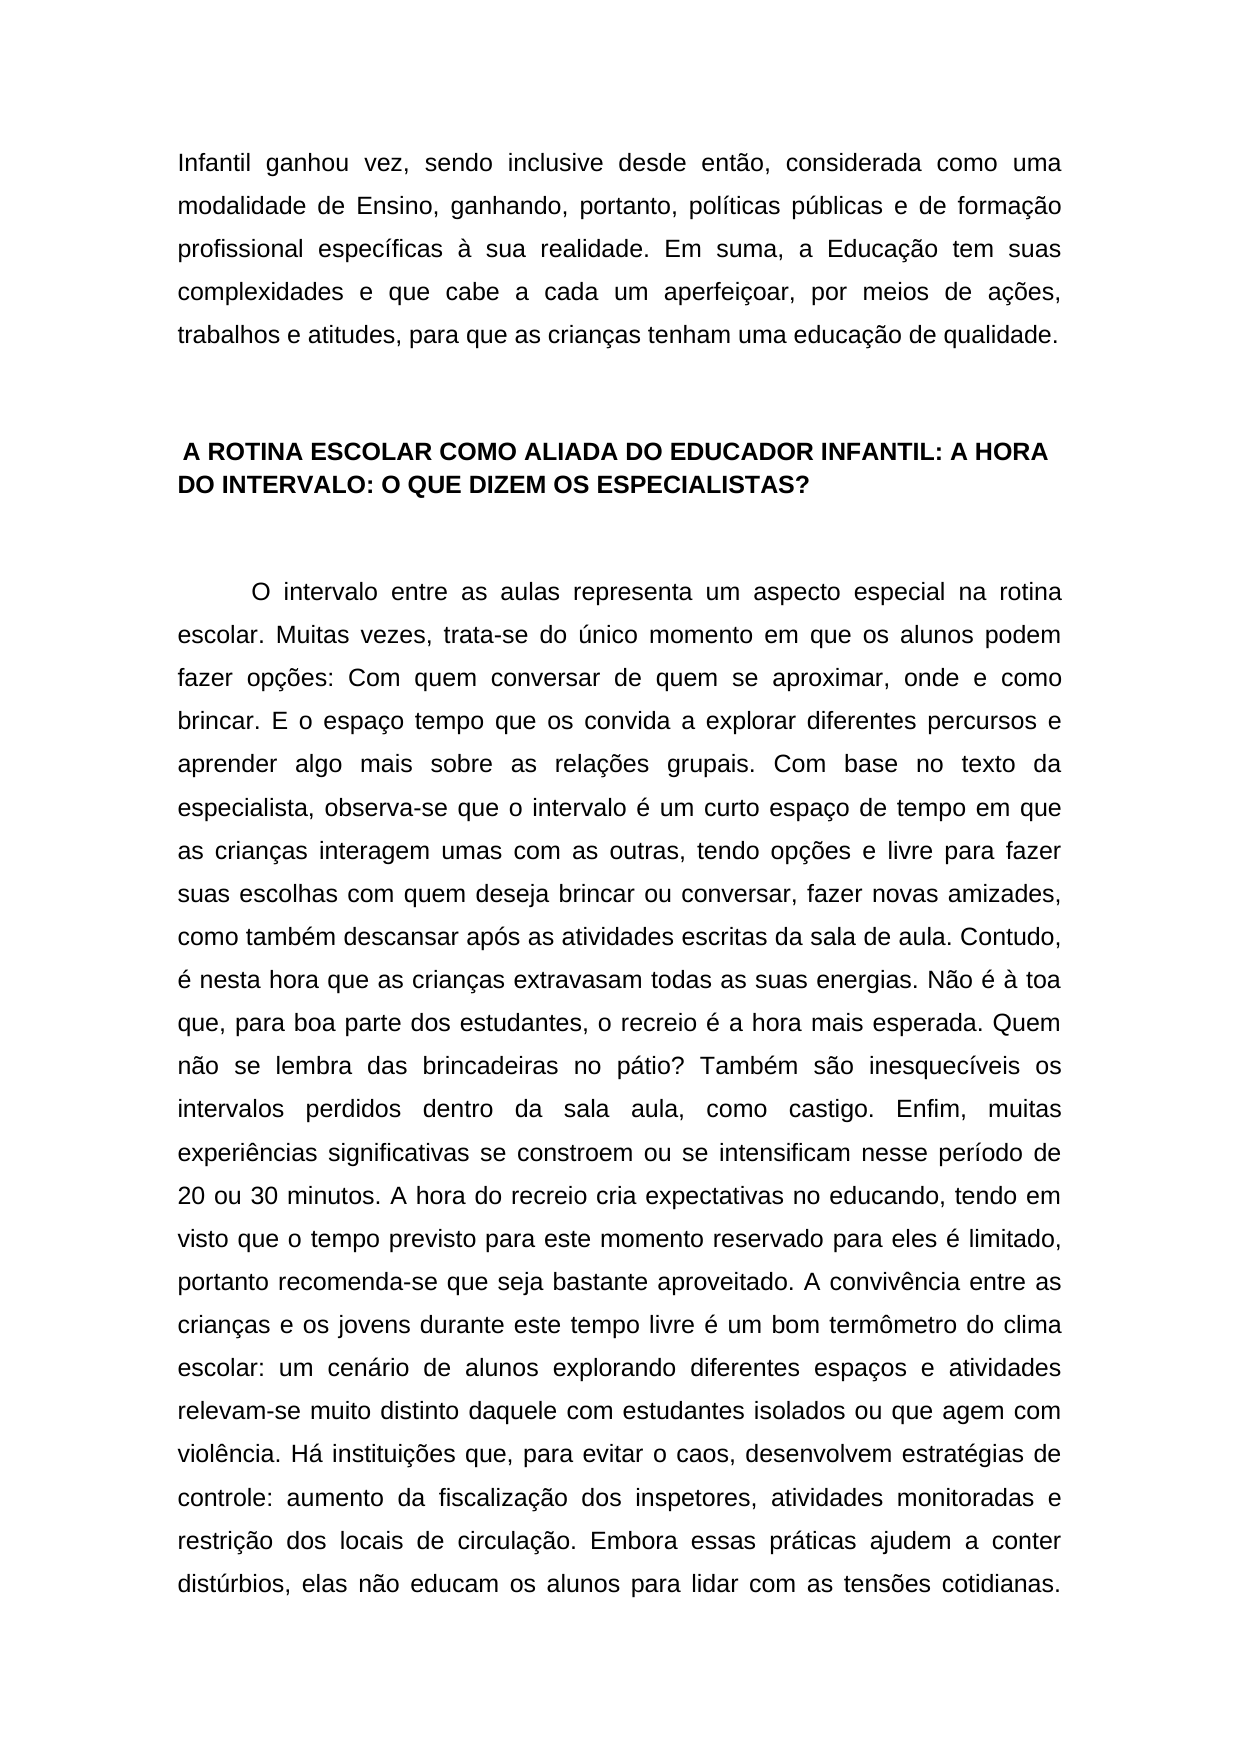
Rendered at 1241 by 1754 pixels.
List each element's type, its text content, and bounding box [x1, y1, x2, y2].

text A ROTINA ESCOLAR COMO ALIADA DO EDUCADOR INFANTIL: A HORA DO INTERVALO: O QUE DIZEM OS ESPECIALISTAS? [177, 437, 1063, 499]
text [177, 577, 1063, 1598]
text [177, 148, 1063, 349]
